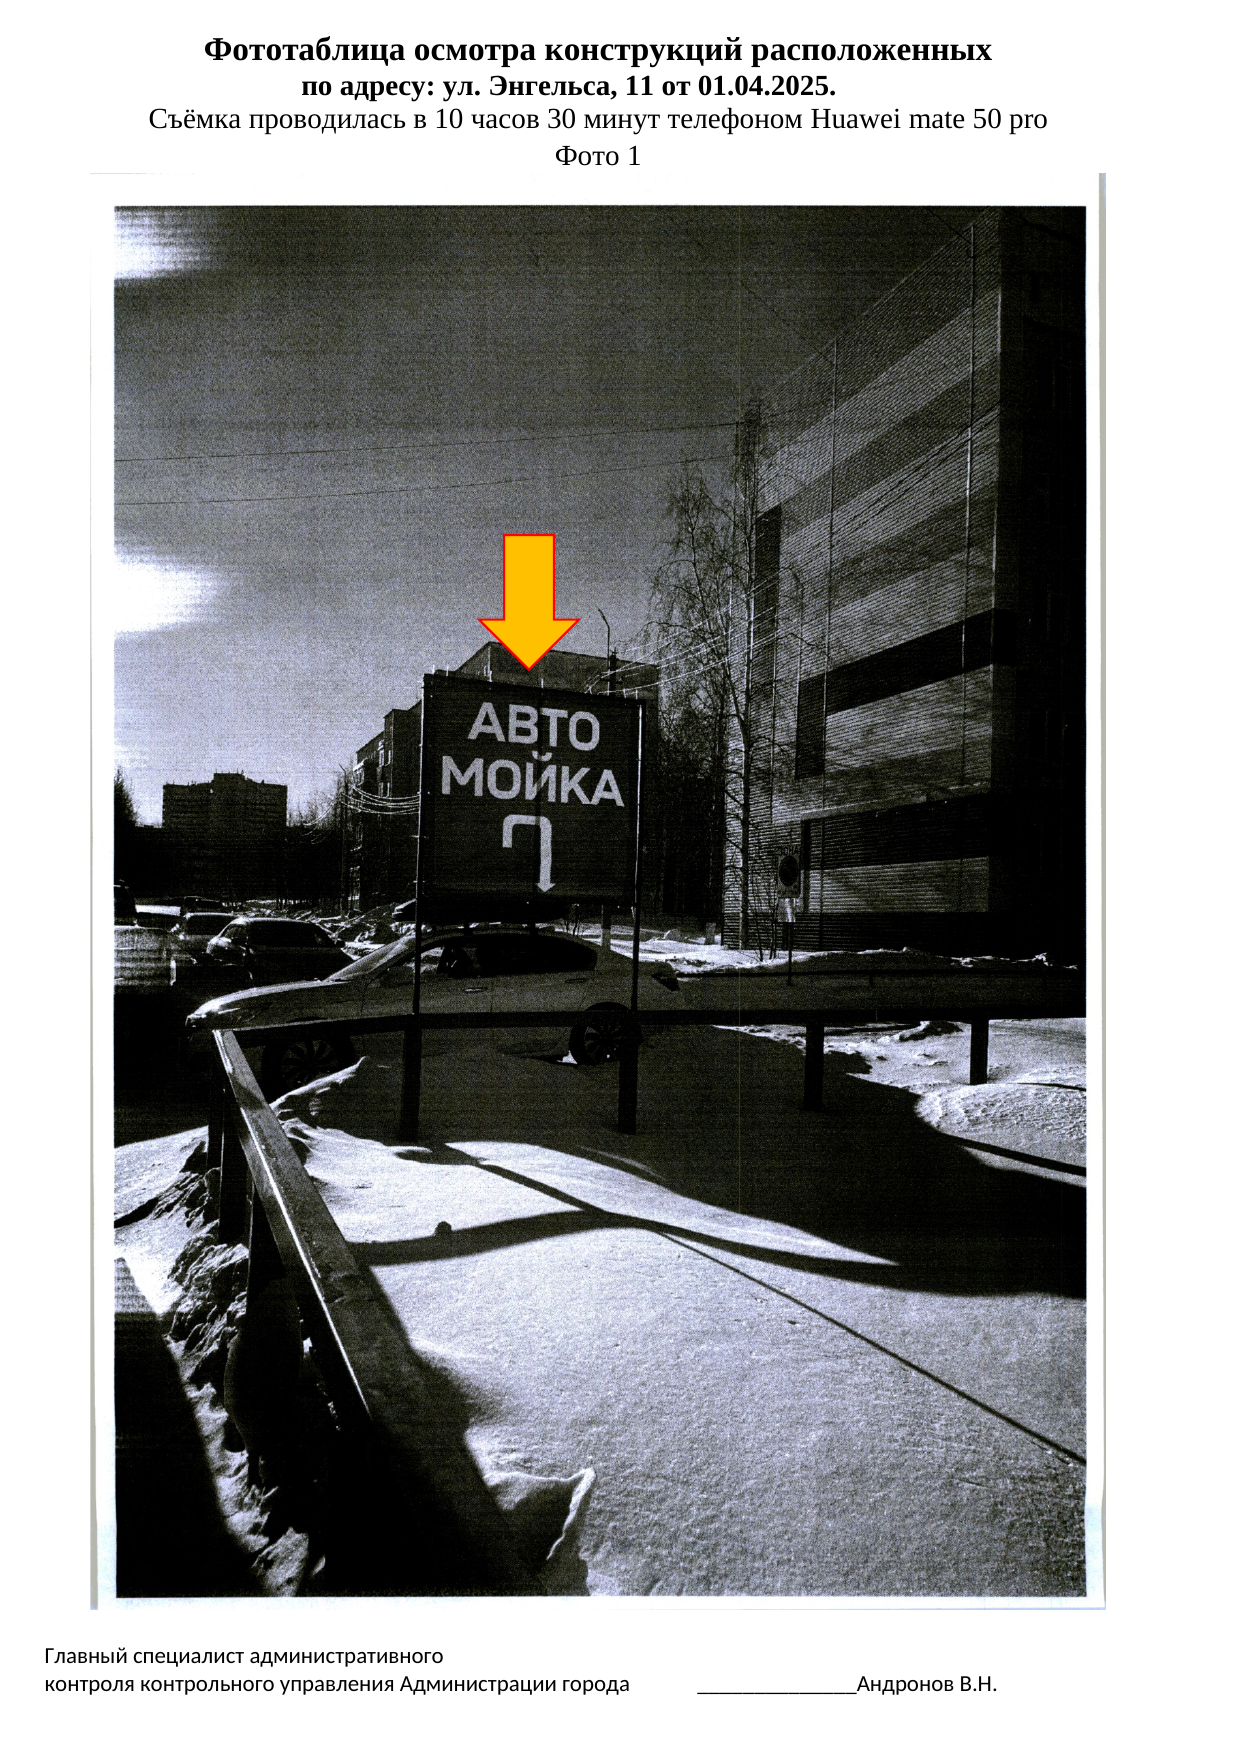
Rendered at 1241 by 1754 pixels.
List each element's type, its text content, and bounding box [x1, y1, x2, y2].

text по адресу: ул. Энгельса, 11 от 01.04.2025. [0, 68, 1152, 101]
text Фототаблица осмотра конструкций расположенных [44, 29, 1152, 68]
text Фото 1 [44, 138, 1152, 171]
picture [90, 173, 1106, 1610]
text Съёмка проводилась в 10 часов 30 минут телефоном Huawei mate 50 pro [44, 101, 1152, 135]
